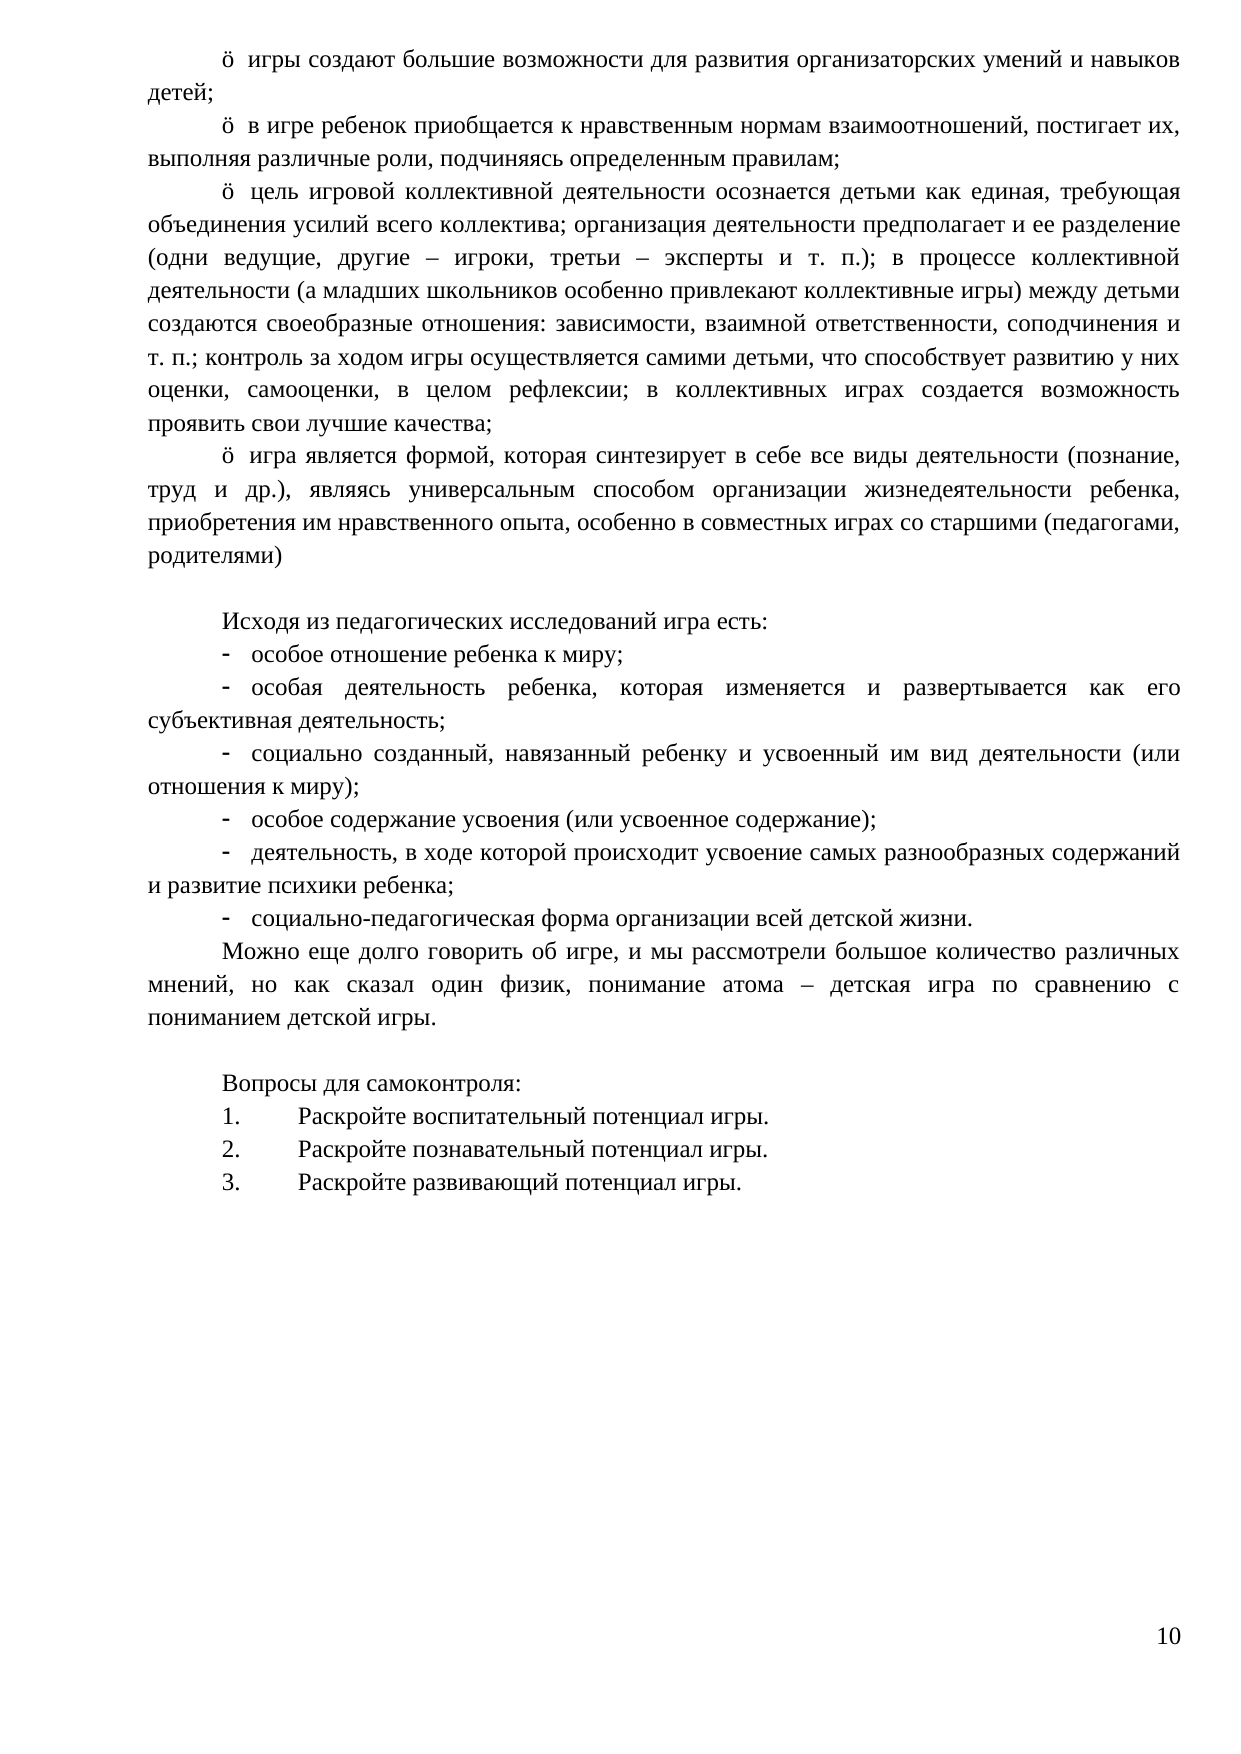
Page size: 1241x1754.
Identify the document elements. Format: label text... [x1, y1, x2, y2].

list особое отношение ребенка к миру; [148, 639, 1181, 667]
text ö игра является формой, которая синтезирует в себе все виды деятельности (познание, труд и др.), являясь универсальным способом организации жизнедеятельности ребенка, приобретения им нравственного опыта, особенно в совместных играх со старшими (педагогами, родителями) [148, 441, 1181, 568]
list деятельность, в ходе которой происходит усвоение самых разнообразных содержаний и развитие психики ребенка; [148, 837, 1181, 899]
text Можно еще долго говорить об игре, и мы рассмотрели большое количество различных мнений, но как сказал один физик, понимание атома – детская игра по сравнению с пониманием детской игры. [148, 936, 1181, 1031]
list Раскройте познавательный потенциал игры. [148, 1134, 1181, 1163]
list Раскройте развивающий потенциал игры. [148, 1167, 1181, 1196]
text ö игры создают большие возможности для развития организаторских умений и навыков детей; [148, 44, 1181, 106]
text ö в игре ребенок приобщается к нравственным нормам взаимоотношений, постигает их, выполняя различные роли, подчиняясь определенным правилам; [148, 110, 1181, 172]
list особая деятельность ребенка, которая изменяется и развертывается как его субъективная деятельность; [148, 672, 1181, 733]
text ö цель игровой коллективной деятельности осознается детьми как единая, требующая объединения усилий всего коллектива; организация деятельности предполагает и ее разделение (одни ведущие, другие – игроки, третьи – эксперты и т. п.); в процессе коллективной деятельности (а младших школьников особенно привлекают коллективные игры) между детьми создаются своеобразные отношения: зависимости, взаимной ответственности, соподчинения и т. п.; контроль за ходом игры осуществляется самими детьми, что способствует развитию у них оценки, самооценки, в целом рефлексии; в коллективных играх создается возможность проявить свои лучшие качества; [148, 176, 1181, 436]
list особое содержание усвоения (или усвоенное содержание); [148, 804, 1181, 833]
text Вопросы для самоконтроля: [148, 1068, 1181, 1097]
list Раскройте воспитательный потенциал игры. [148, 1101, 1181, 1130]
text Исходя из педагогических исследований игра есть: [148, 606, 1181, 634]
list социально-педагогическая форма организации всей детской жизни. [148, 903, 1181, 932]
list социально созданный, навязанный ребенку и усвоенный им вид деятельности (или отношения к миру); [148, 738, 1181, 799]
